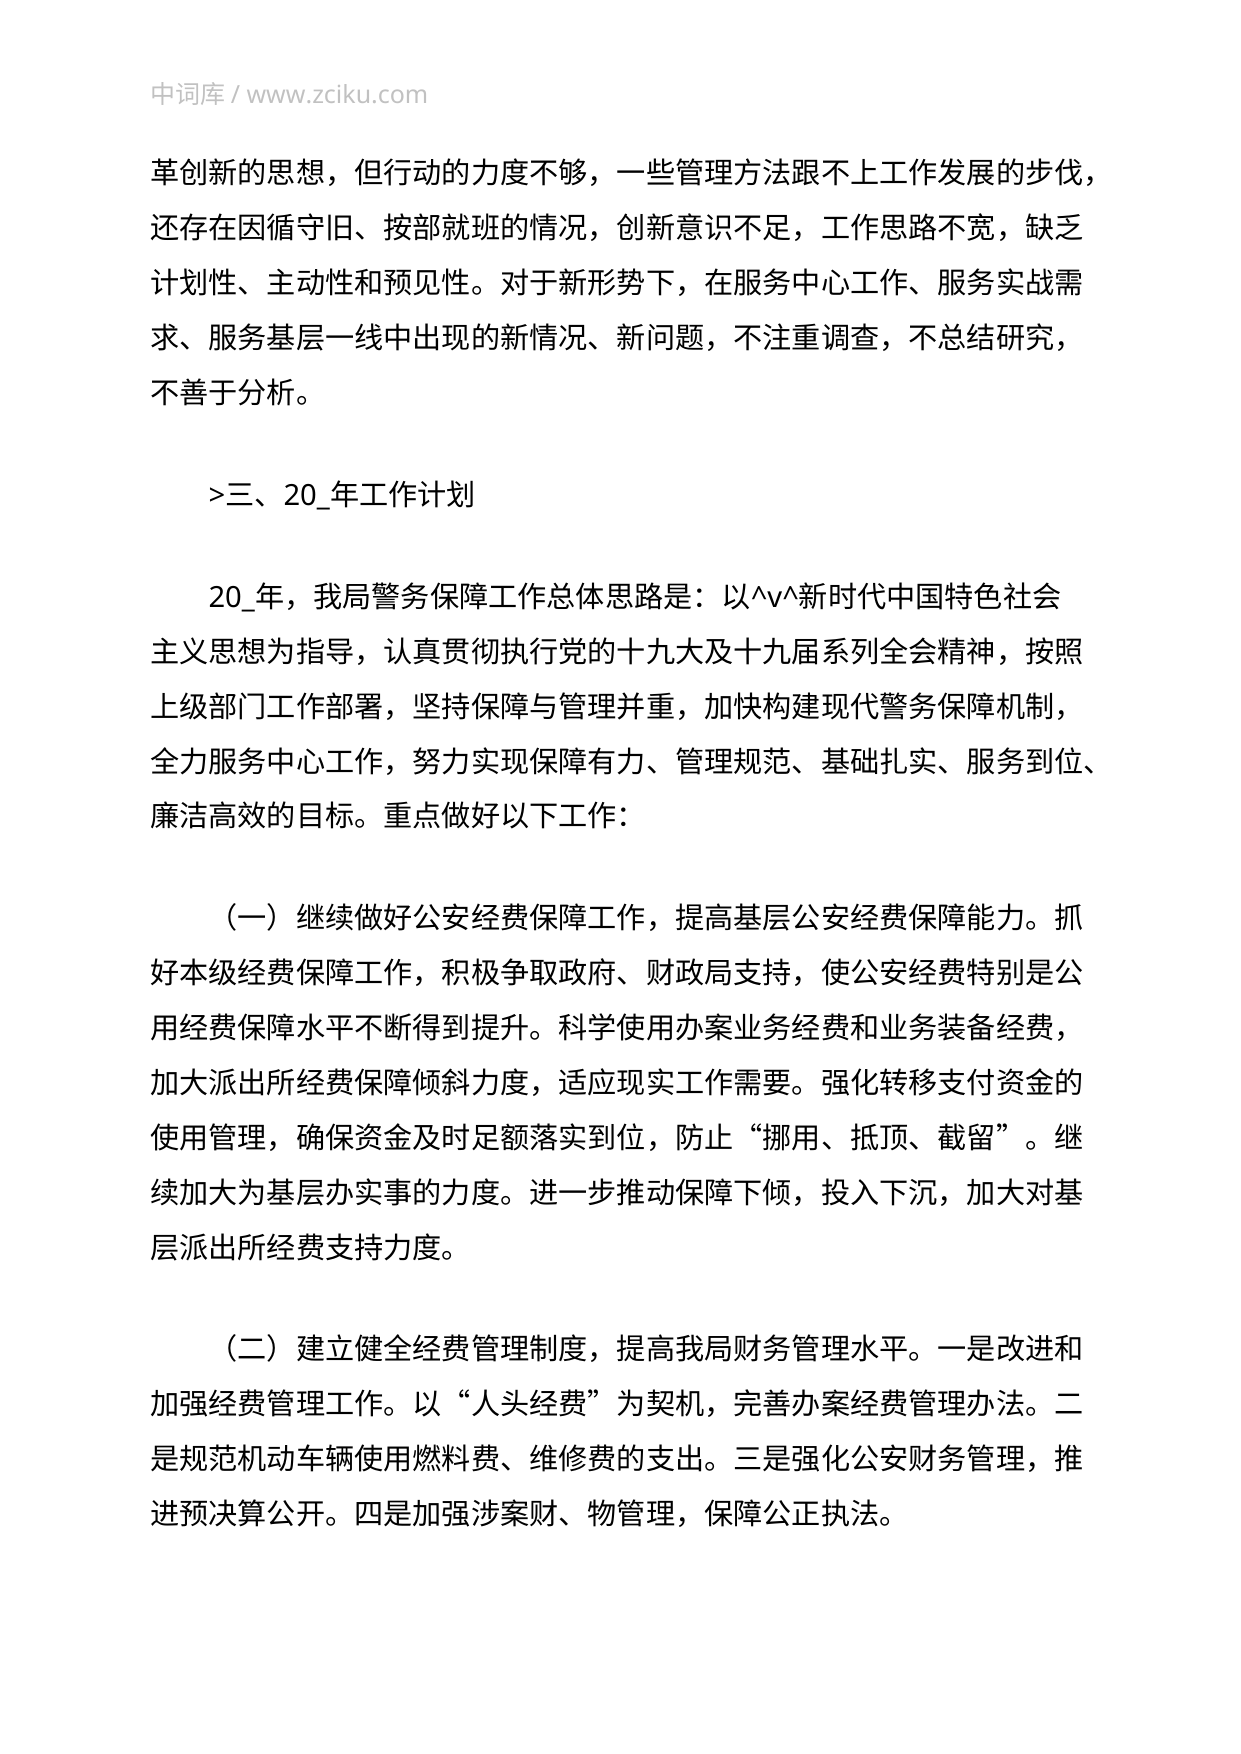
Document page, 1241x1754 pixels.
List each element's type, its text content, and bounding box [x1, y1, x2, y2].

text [150, 150, 1090, 412]
text （二）建立健全经费管理制度，提高我局财务管理水平。一是改进和加强经费管理工作。以“人头经费”为契机，完善办案经费管理办法。二是规范机动车辆使用燃料费、维修费的支出。三是强化公安财务管理，推进预决算公开。四是加强涉案财、物管理，保障公正执法。 [150, 1326, 1090, 1533]
text >三、20_年工作计划 [150, 471, 1090, 514]
text 20_年，我局警务保障工作总体思路是：以^v^新时代中国特色社会主义思想为指导，认真贯彻执行党的十九大及十九届系列全会精神，按照上级部门工作部署，坚持保障与管理并重，加快构建现代警务保障机制，全力服务中心工作，努力实现保障有力、管理规范、基础扎实、服务到位、廉洁高效的目标。重点做好以下工作： [150, 573, 1090, 835]
text （一）继续做好公安经费保障工作，提高基层公安经费保障能力。抓好本级经费保障工作，积极争取政府、财政局支持，使公安经费特别是公用经费保障水平不断得到提升。科学使用办案业务经费和业务装备经费，加大派出所经费保障倾斜力度，适应现实工作需要。强化转移支付资金的使用管理，确保资金及时足额落实到位，防止“挪用、抵顶、截留”。继续加大为基层办实事的力度。进一步推动保障下倾，投入下沉，加大对基层派出所经费支持力度。 [150, 895, 1090, 1266]
